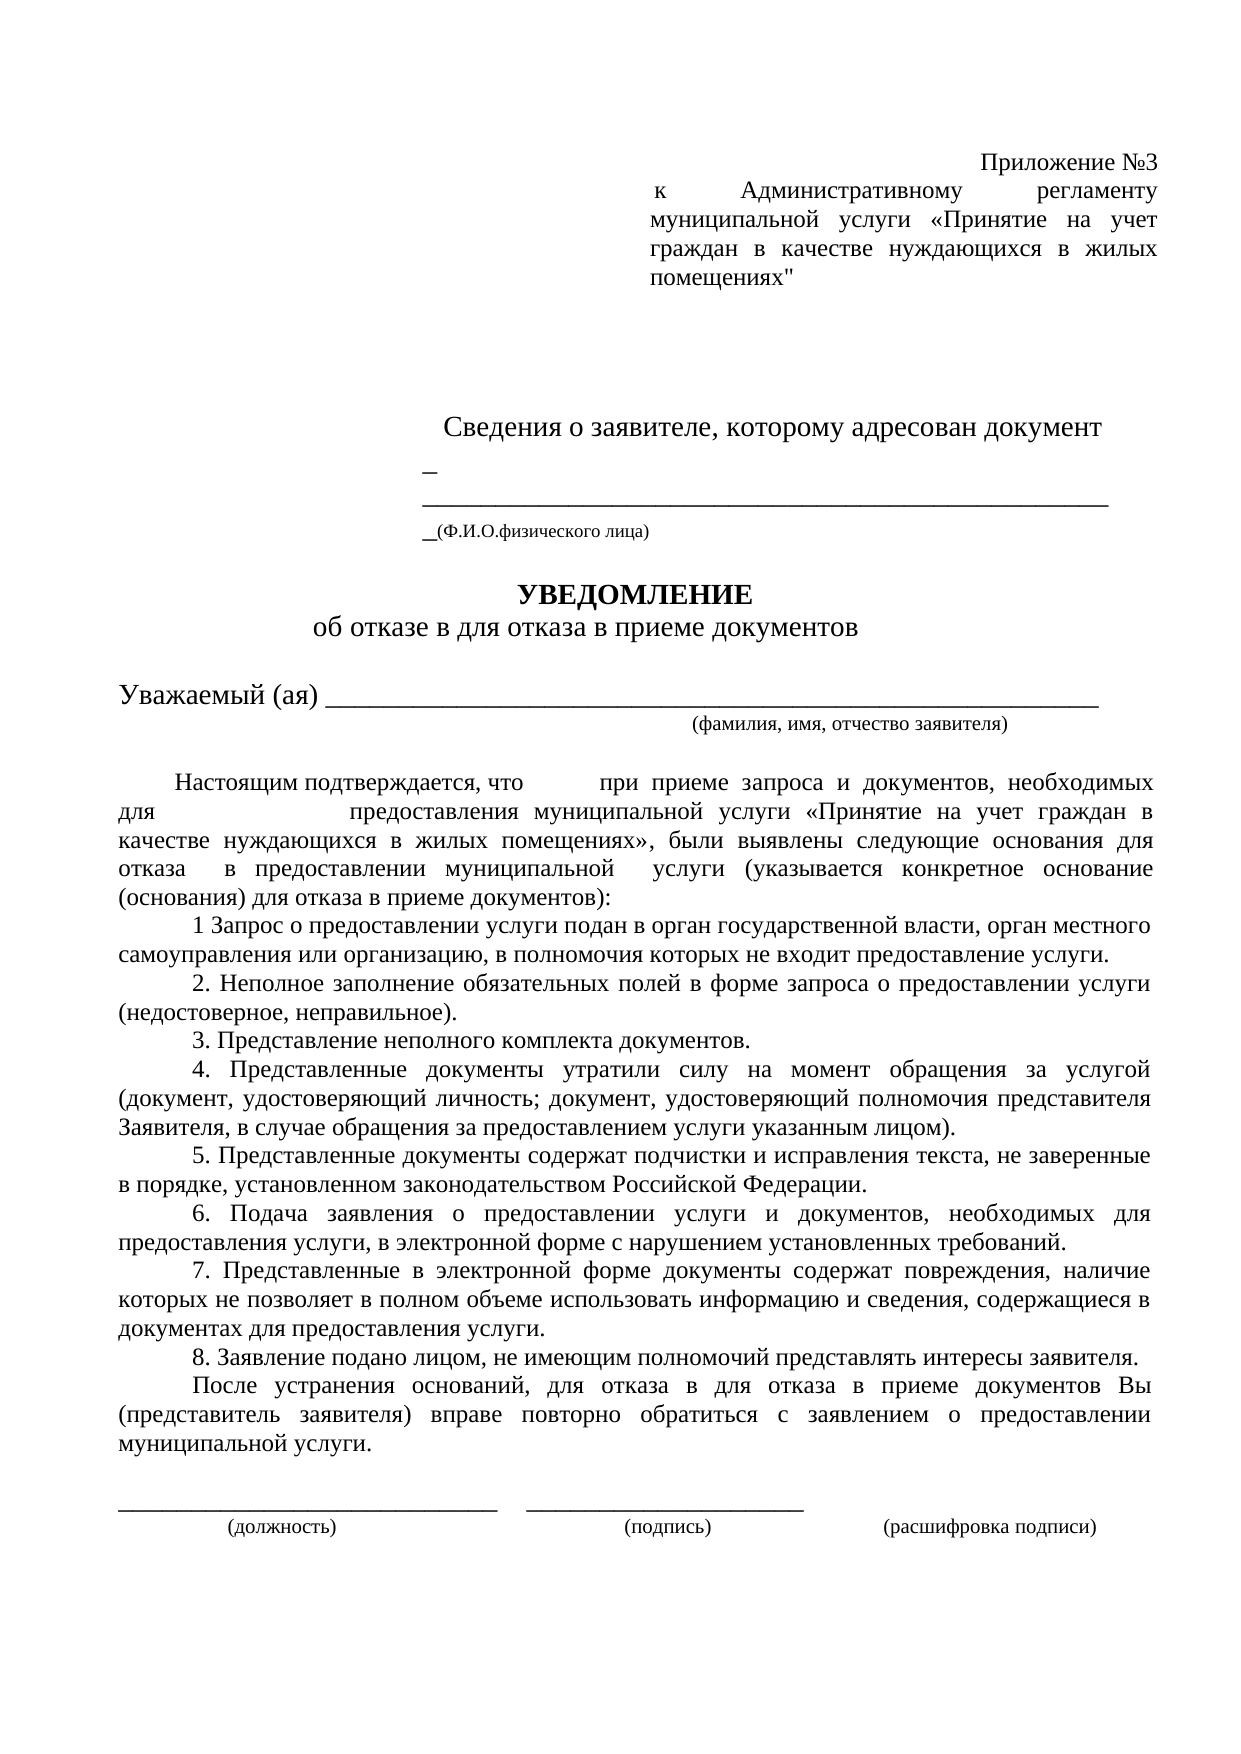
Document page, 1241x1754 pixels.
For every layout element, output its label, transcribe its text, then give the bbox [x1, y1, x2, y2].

text УВЕДОМЛЕНИЕ [118, 577, 1152, 610]
text 2. Неполное заполнение обязательных полей в форме запроса о предоставлении услуги (недостоверное, неправильное). [118, 968, 1152, 1026]
text 5. Представленные документы содержат подчистки и исправления текста, не заверенные в порядке, установленном законодательством Российской Федерации. [118, 1141, 1152, 1198]
text 3. Представление неполного комплекта документов. [118, 1026, 1152, 1054]
text об отказе в для отказа в приеме документов [305, 610, 971, 643]
text Сведения о заявителе, которому адресован документ _________________________________________________(Ф.И.О.физического лица) [422, 410, 1114, 543]
text __________________________ ___________________ [118, 1481, 1152, 1514]
text (фамилия, имя, отчество заявителя) [118, 711, 1152, 734]
text (должность) (подпись) (расшифровка подписи) [118, 1514, 1152, 1538]
text Приложение №3 [650, 147, 1158, 176]
text 4. Представленные документы утратили силу на момент обращения за услугой (документ, удостоверяющий личность; документ, удостоверяющий полномочия представителя Заявителя, в случае обращения за предоставлением услуги указанным лицом). [118, 1054, 1152, 1141]
text 1 Запрос о предоставлении услуги подан в орган государственной власти, орган местного самоуправления или организацию, в полномочия которых не входит предоставление услуги. [118, 911, 1152, 968]
text 6. Подача заявления о предоставлении услуги и документов, необходимых для предоставления услуги, в электронной форме с нарушением установленных требований. [118, 1198, 1152, 1256]
text к Административному регламенту муниципальной услуги «Принятие на учет граждан в качестве нуждающихся в жилых помещениях" [650, 176, 1158, 291]
text 8. Заявление подано лицом, не имеющим полномочий представлять интересы заявителя. [118, 1342, 1152, 1371]
text Уважаемый (ая) _____________________________________________________ [118, 677, 1152, 711]
text После устранения оснований, для отказа в для отказа в приеме документов Вы (представитель заявителя) вправе повторно обратиться с заявлением о предоставлении муниципальной услуги. [118, 1371, 1152, 1457]
text Настоящим подтверждается, что при приеме запроса и документов, необходимых для предоставления муниципальной услуги «Принятие на учет граждан в качестве нуждающихся в жилых помещениях», были выявлены следующие основания для отказа в предоставлении муниципальной услуги (указывается конкретное основание (основания) для отказа в приеме документов): [118, 768, 1154, 911]
text 7. Представленные в электронной форме документы содержат повреждения, наличие которых не позволяет в полном объеме использовать информацию и сведения, содержащиеся в документах для предоставления услуги. [118, 1256, 1152, 1342]
